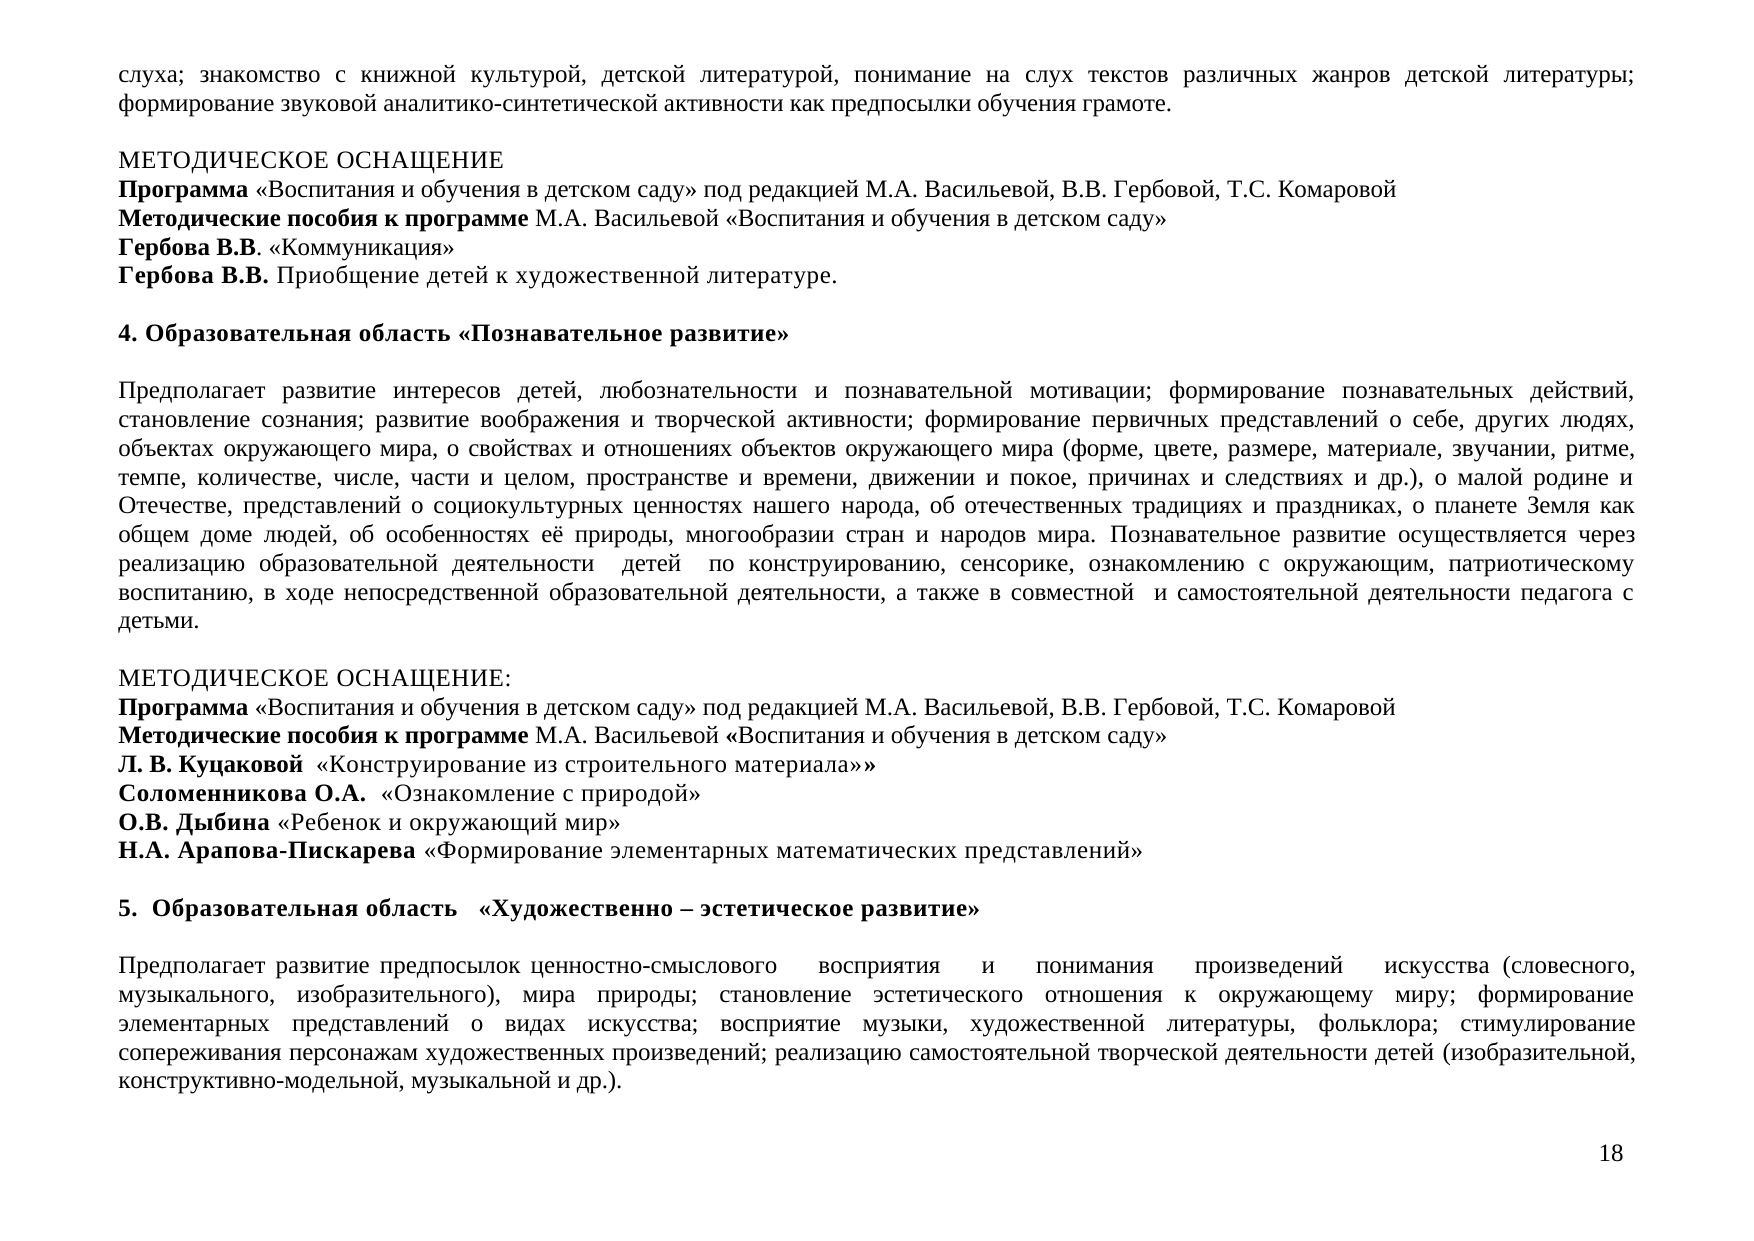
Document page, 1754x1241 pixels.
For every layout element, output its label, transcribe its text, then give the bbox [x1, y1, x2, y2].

text Методические пособия к программе М.А. Васильевой «Воспитания и обучения в детском саду» [118, 720, 1636, 749]
text 5. Образовательная область «Художественно – эстетическое развитие» [118, 893, 1636, 922]
text Программа «Воспитания и обучения в детском саду» под редакцией М.А. Васильевой, В.В. Гербовой, Т.С. Комаровой [118, 174, 1636, 203]
text Предполагает развитие интересов детей, любознательности и познавательной мотивации; формирование познавательных действий, становление сознания; развитие воображения и творческой активности; формирование первичных представлений о себе, других людях, объектах окружающего мира, о свойствах и отношениях объектов окружающего мира (форме, цвете, размере, материале, звучании, ритме, темпе, количестве, числе, части и целом, пространстве и времени, движении и покое, причинах и следствиях и др.), о малой родине и Отечестве, представлений о социокультурных ценностях нашего народа, об отечественных традициях и праздниках, о планете Земля как общем доме людей, об особенностях её природы, многообразии стран и народов мира. Познавательное развитие осуществляется через реализацию образовательной деятельности детей по конструированию, сенсорике, ознакомлению с окружающим, патриотическому воспитанию, в ходе непосредственной образовательной деятельности, а также в совместной и самостоятельной деятельности педагога с детьми. [118, 375, 1636, 634]
text Соломенникова О.А. «Ознакомление с природой» [118, 778, 1636, 807]
text Л. В. Куцаковой «Конструирование из строительного материала»» [118, 749, 1636, 778]
text Программа «Воспитания и обучения в детском саду» под редакцией М.А. Васильевой, В.В. Гербовой, Т.С. Комаровой [118, 692, 1636, 720]
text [118, 59, 1636, 117]
text Н.А. Арапова-Пискарева «Формирование элементарных математических представлений» [118, 835, 1636, 864]
text МЕТОДИЧЕСКОЕ ОСНАЩЕНИЕ: [118, 663, 1636, 692]
text Методические пособия к программе М.А. Васильевой «Воспитания и обучения в детском саду» [118, 203, 1636, 232]
text Гербова В.В. Приобщение детей к художественной литературе. [118, 260, 1636, 289]
text Предполагает развитие предпосылок ценностно-смыслового восприятия и понимания произведений искусства (словесного, музыкального, изобразительного), мира природы; становление эстетического отношения к окружающему миру; формирование элементарных представлений о видах искусства; восприятие музыки, художественной литературы, фольклора; стимулирование сопереживания персонажам художественных произведений; реализацию самостоятельной творческой деятельности детей (изобразительной, конструктивно-модельной, музыкальной и др.). [118, 950, 1636, 1094]
text О.В. Дыбина «Ребенок и окружающий мир» [118, 807, 1636, 835]
text Гербова В.В. «Коммуникация» [118, 232, 1636, 260]
text 4. Образовательная область «Познавательное развитие» [118, 318, 1636, 347]
text МЕТОДИЧЕСКОЕ ОСНАЩЕНИЕ [118, 145, 1636, 174]
